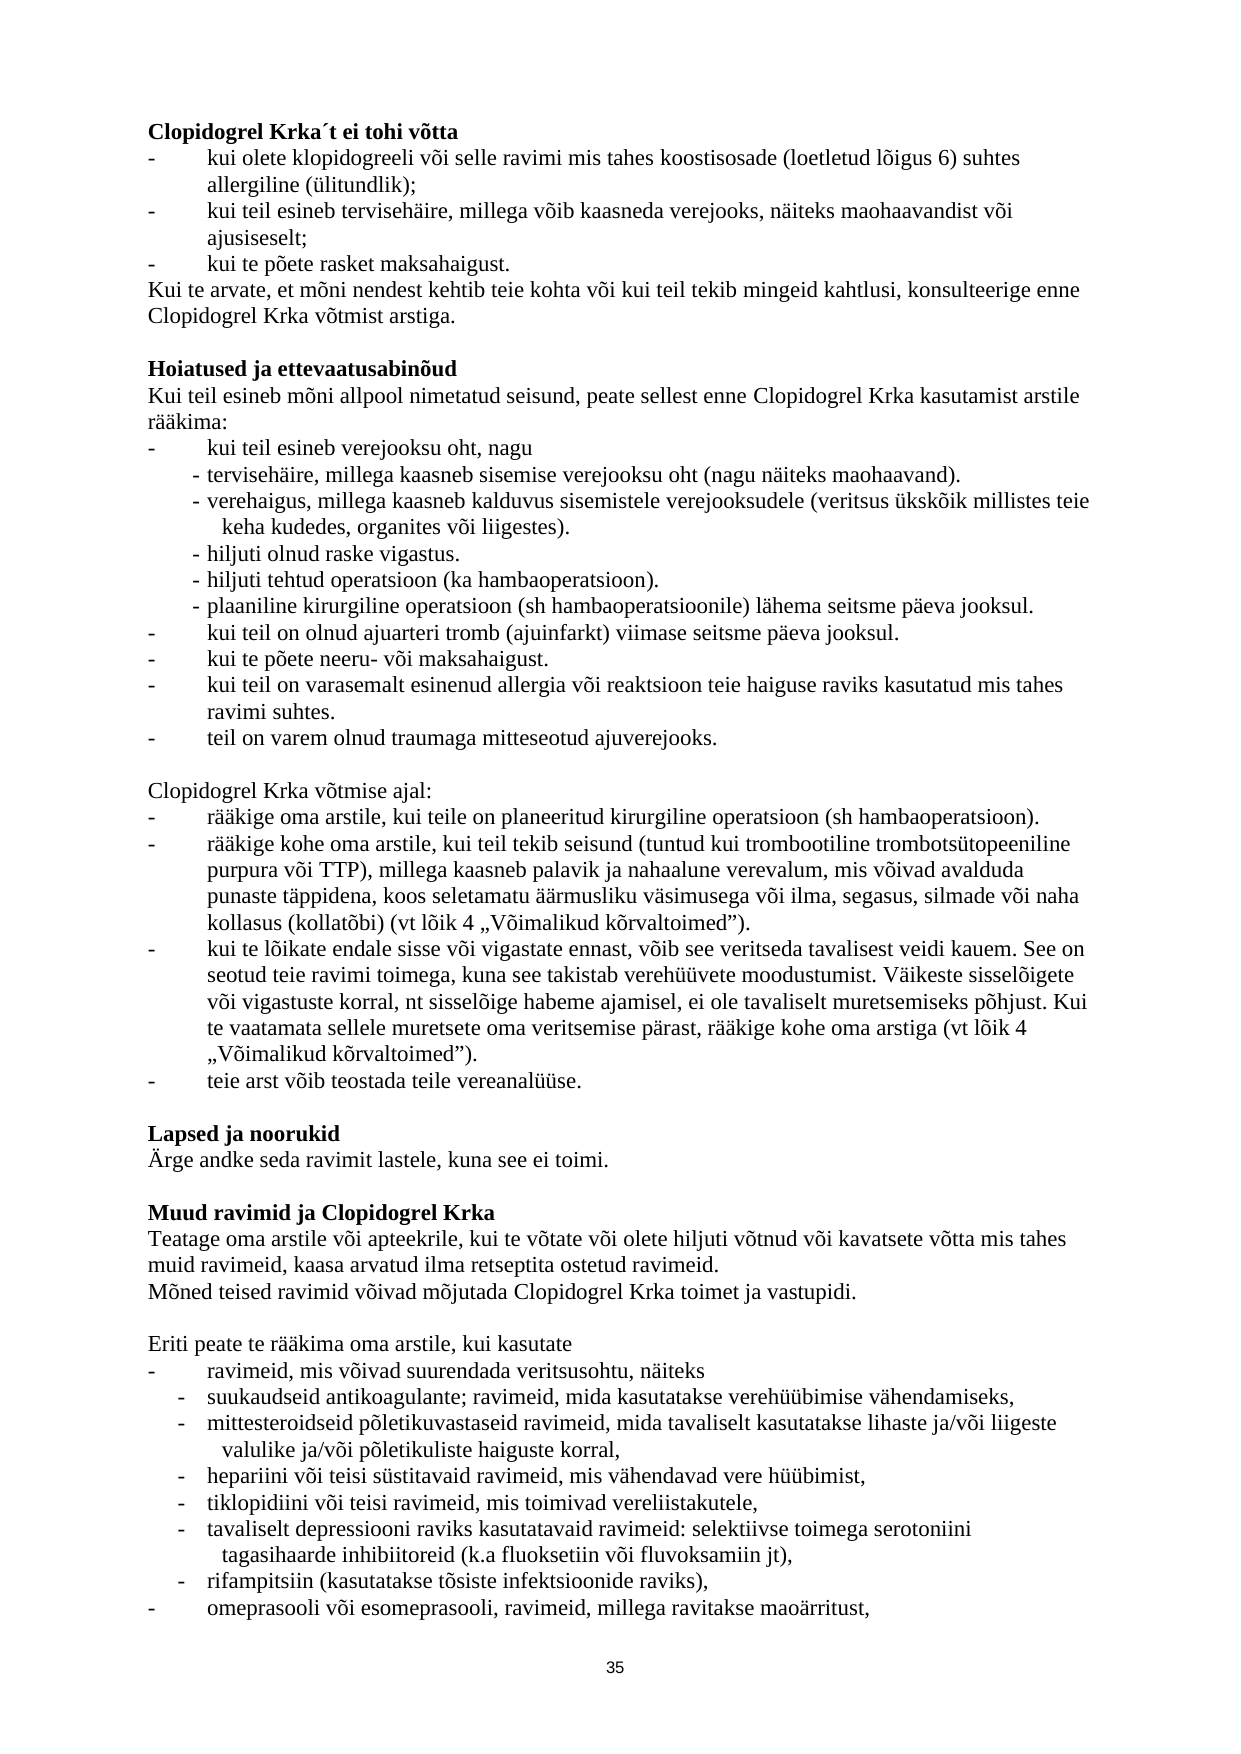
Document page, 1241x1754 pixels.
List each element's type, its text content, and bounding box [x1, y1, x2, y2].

text Muud ravimid ja Clopidogrel Krka [148, 1199, 1092, 1225]
list kui olete klopidogreeli või selle ravimi mis tahes koostisosade (loetletud lõigus 6) suhtes allergiline (ülitundlik); [148, 144, 1092, 197]
text Kui te arvate, et mõni nendest kehtib teie kohta või kui teil tekib mingeid kahtlusi, konsulteerige enne Clopidogrel Krka võtmist arstiga. [148, 276, 1092, 329]
list tavaliselt depressiooni raviks kasutatavaid ravimeid: selektiivse toimega serotoniini tagasihaarde inhibiitoreid (k.a fluoksetiin või fluvoksamiin jt), [177, 1515, 1092, 1568]
list tiklopidiini või teisi ravimeid, mis toimivad vereliistakutele, [177, 1488, 1092, 1515]
list hiljuti olnud raske vigastus. [192, 540, 1092, 566]
text Lapsed ja noorukid [148, 1119, 1092, 1146]
list hiljuti tehtud operatsioon (ka hambaoperatsioon). [192, 566, 1092, 592]
list kui teil esineb verejooksu oht, nagu [148, 434, 1092, 461]
list ravimeid, mis võivad suurendada veritsusohtu, näiteks [148, 1357, 1092, 1383]
list rääkige oma arstile, kui teile on planeeritud kirurgiline operatsioon (sh hambaoperatsioon). [148, 803, 1092, 830]
text Mõned teised ravimid võivad mõjutada Clopidogrel Krka toimet ja vastupidi. [148, 1278, 1092, 1304]
text Kui teil esineb mõni allpool nimetatud seisund, peate sellest enne Clopidogrel Krka kasutamist arstile rääkima: [148, 382, 1092, 434]
text Hoiatused ja ettevaatusabinõud [148, 355, 1092, 382]
list kui teil on varasemalt esinenud allergia või reaktsioon teie haiguse raviks kasutatud mis tahes ravimi suhtes. [148, 672, 1092, 724]
text Eriti peate te rääkima oma arstile, kui kasutate [148, 1330, 1092, 1357]
text Teatage oma arstile või apteekrile, kui te võtate või olete hiljuti võtnud või kavatsete võtta mis tahes muid ravimeid, kaasa arvatud ilma retseptita ostetud ravimeid. [148, 1225, 1092, 1278]
list teil on varem olnud traumaga mitteseotud ajuverejooks. [148, 724, 1092, 751]
list kui teil esineb tervisehäire, millega võib kaasneda verejooks, näiteks maohaavandist või ajusiseselt; [148, 197, 1092, 250]
list kui teil on olnud ajuarteri tromb (ajuinfarkt) viimase seitsme päeva jooksul. [148, 619, 1092, 645]
list suukaudseid antikoagulante; ravimeid, mida kasutatakse verehüübimise vähendamiseks, [177, 1383, 1092, 1409]
text Clopidogrel Krka võtmise ajal: [148, 777, 1092, 803]
list kui te põete neeru- või maksahaigust. [148, 645, 1092, 672]
list kui te põete rasket maksahaigust. [148, 250, 1092, 276]
list rifampitsiin (kasutatakse tõsiste infektsioonide raviks), [177, 1568, 1092, 1594]
list hepariini või teisi süstitavaid ravimeid, mis vähendavad vere hüübimist, [177, 1462, 1092, 1488]
list plaaniline kirurgiline operatsioon (sh hambaoperatsioonile) lähema seitsme päeva jooksul. [192, 592, 1092, 619]
list Clopidogrel Krka´t ei tohi võtta [148, 118, 1092, 144]
list teie arst võib teostada teile vereanalüüse. [148, 1067, 1092, 1093]
text Ärge andke seda ravimit lastele, kuna see ei toimi. [148, 1146, 1092, 1172]
list tervisehäire, millega kaasneb sisemise verejooksu oht (nagu näiteks maohaavand). [192, 461, 1092, 487]
list kui te lõikate endale sisse või vigastate ennast, võib see veritseda tavalisest veidi kauem. See on seotud teie ravimi toimega, kuna see takistab verehüüvete moodustumist. Väikeste sisselõigete või vigastuste korral, nt sisselõige habeme ajamisel, ei ole tavaliselt muretsemiseks põhjust. Kui te vaatamata sellele muretsete oma veritsemise pärast, rääkige kohe oma arstiga (vt lõik 4 „Võimalikud kõrvaltoimed”). [148, 935, 1092, 1067]
list verehaigus, millega kaasneb kalduvus sisemistele verejooksudele (veritsus ükskõik millistes teie keha kudedes, organites või liigestes). [192, 487, 1092, 540]
list omeprasooli või esomeprasooli, ravimeid, millega ravitakse maoärritust, [148, 1594, 1092, 1620]
list rääkige kohe oma arstile, kui teil tekib seisund (tuntud kui trombootiline trombotsütopeeniline purpura või TTP), millega kaasneb palavik ja nahaalune verevalum, mis võivad avalduda punaste täppidena, koos seletamatu äärmusliku väsimusega või ilma, segasus, silmade või naha kollasus (kollatõbi) (vt lõik 4 „Võimalikud kõrvaltoimed”). [148, 830, 1092, 935]
list mittesteroidseid põletikuvastaseid ravimeid, mida tavaliselt kasutatakse lihaste ja/või liigeste valulike ja/või põletikuliste haiguste korral, [177, 1409, 1092, 1462]
